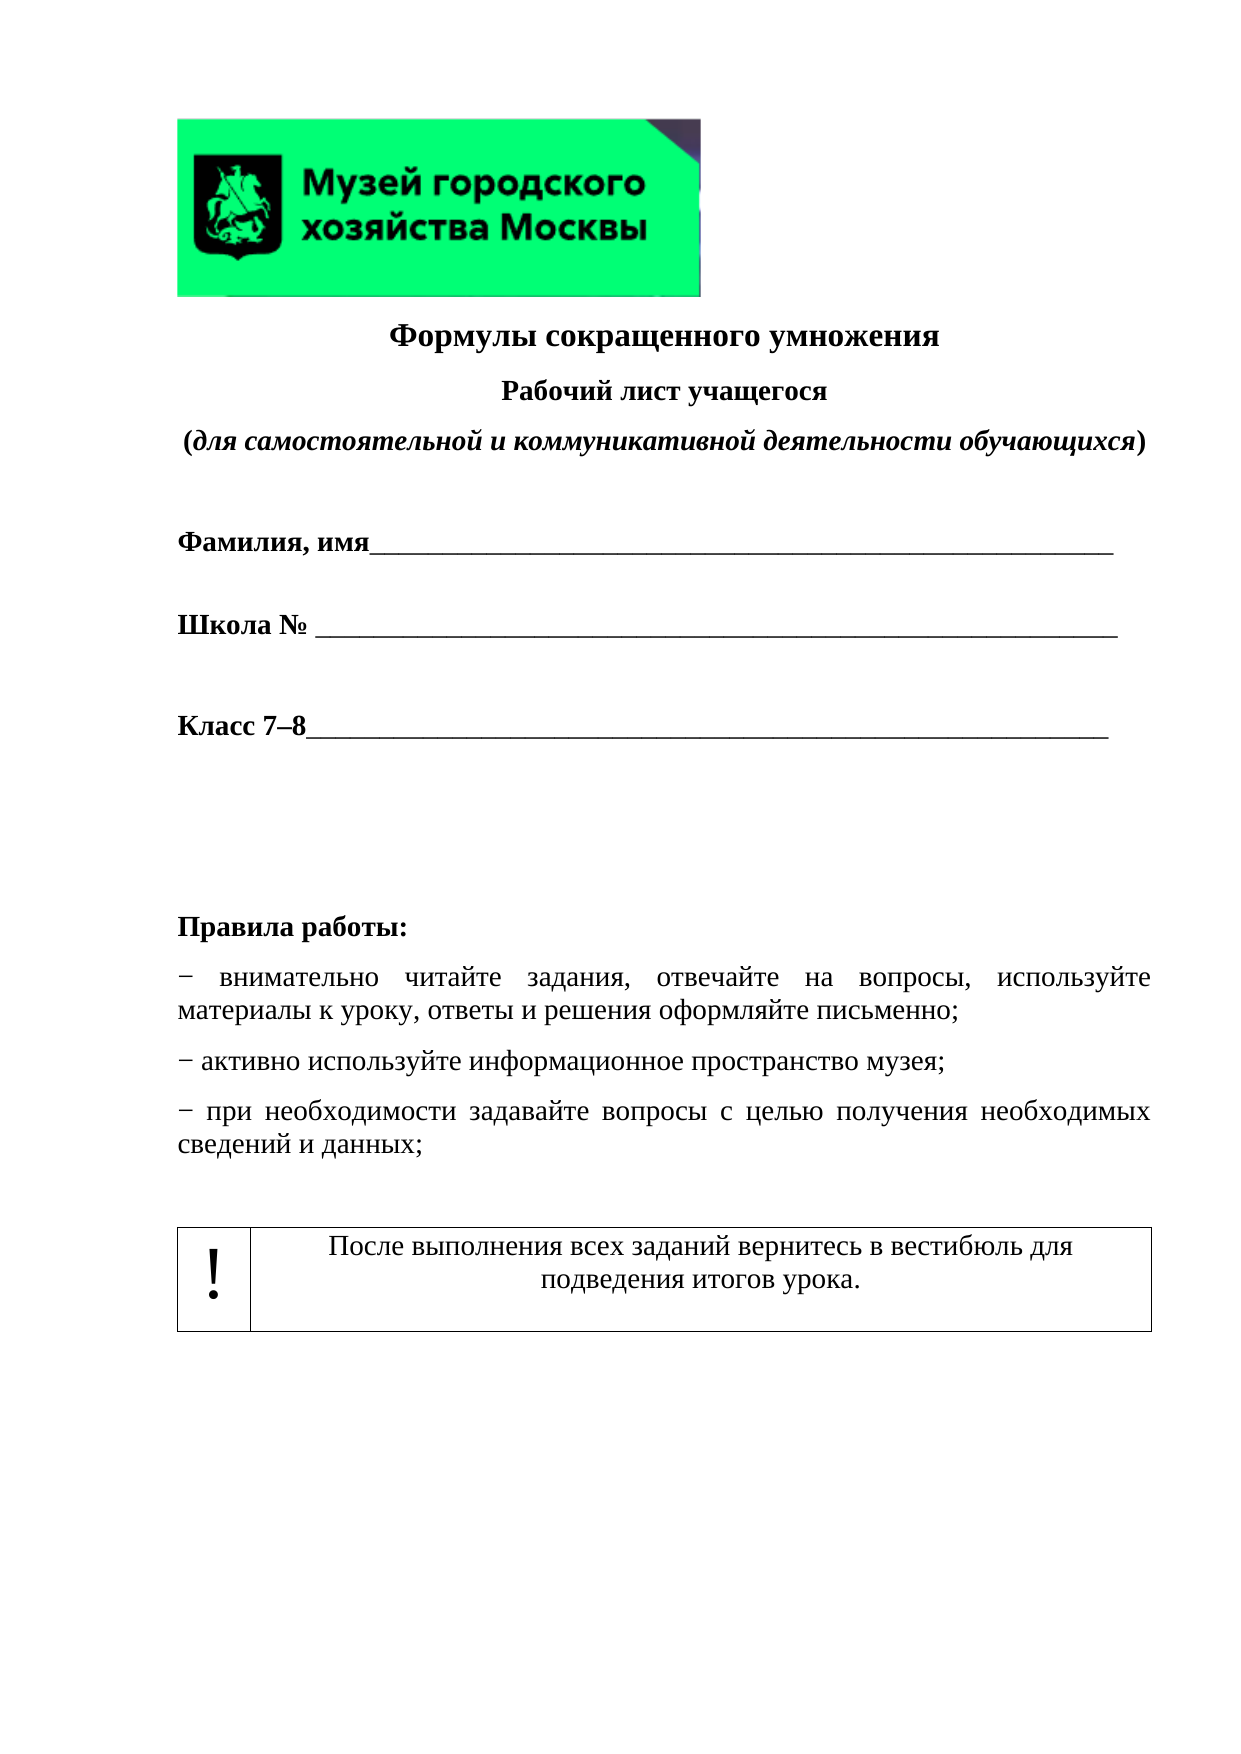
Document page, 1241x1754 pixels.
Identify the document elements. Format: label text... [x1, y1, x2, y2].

picture [177, 118, 701, 297]
text Формулы сокращенного умножения [177, 315, 1152, 353]
text Фамилия, имя___________________________________________________ [177, 524, 1152, 557]
text Класс 7–8_______________________________________________________ [177, 708, 1152, 741]
text Школа № _______________________________________________________ [177, 574, 1152, 641]
text − внимательно читайте задания, отвечайте на вопросы, используйте материалы к уроку, ответы и решения оформляйте письменно; [177, 959, 1152, 1026]
text Правила работы: [177, 909, 1152, 942]
table_header После выполнения всех заданий вернитесь в вестибюль для подведения итогов урока. [251, 1228, 1151, 1331]
text Рабочий лист учащегося [177, 373, 1152, 407]
text − активно используйте информационное пространство музея; [177, 1043, 1152, 1076]
table_header ! [178, 1228, 250, 1331]
text − при необходимости задавайте вопросы с целью получения необходимых сведений и данных; [177, 1093, 1152, 1160]
text (для самостоятельной и коммуникативной деятельности обучающихся) [177, 423, 1152, 457]
